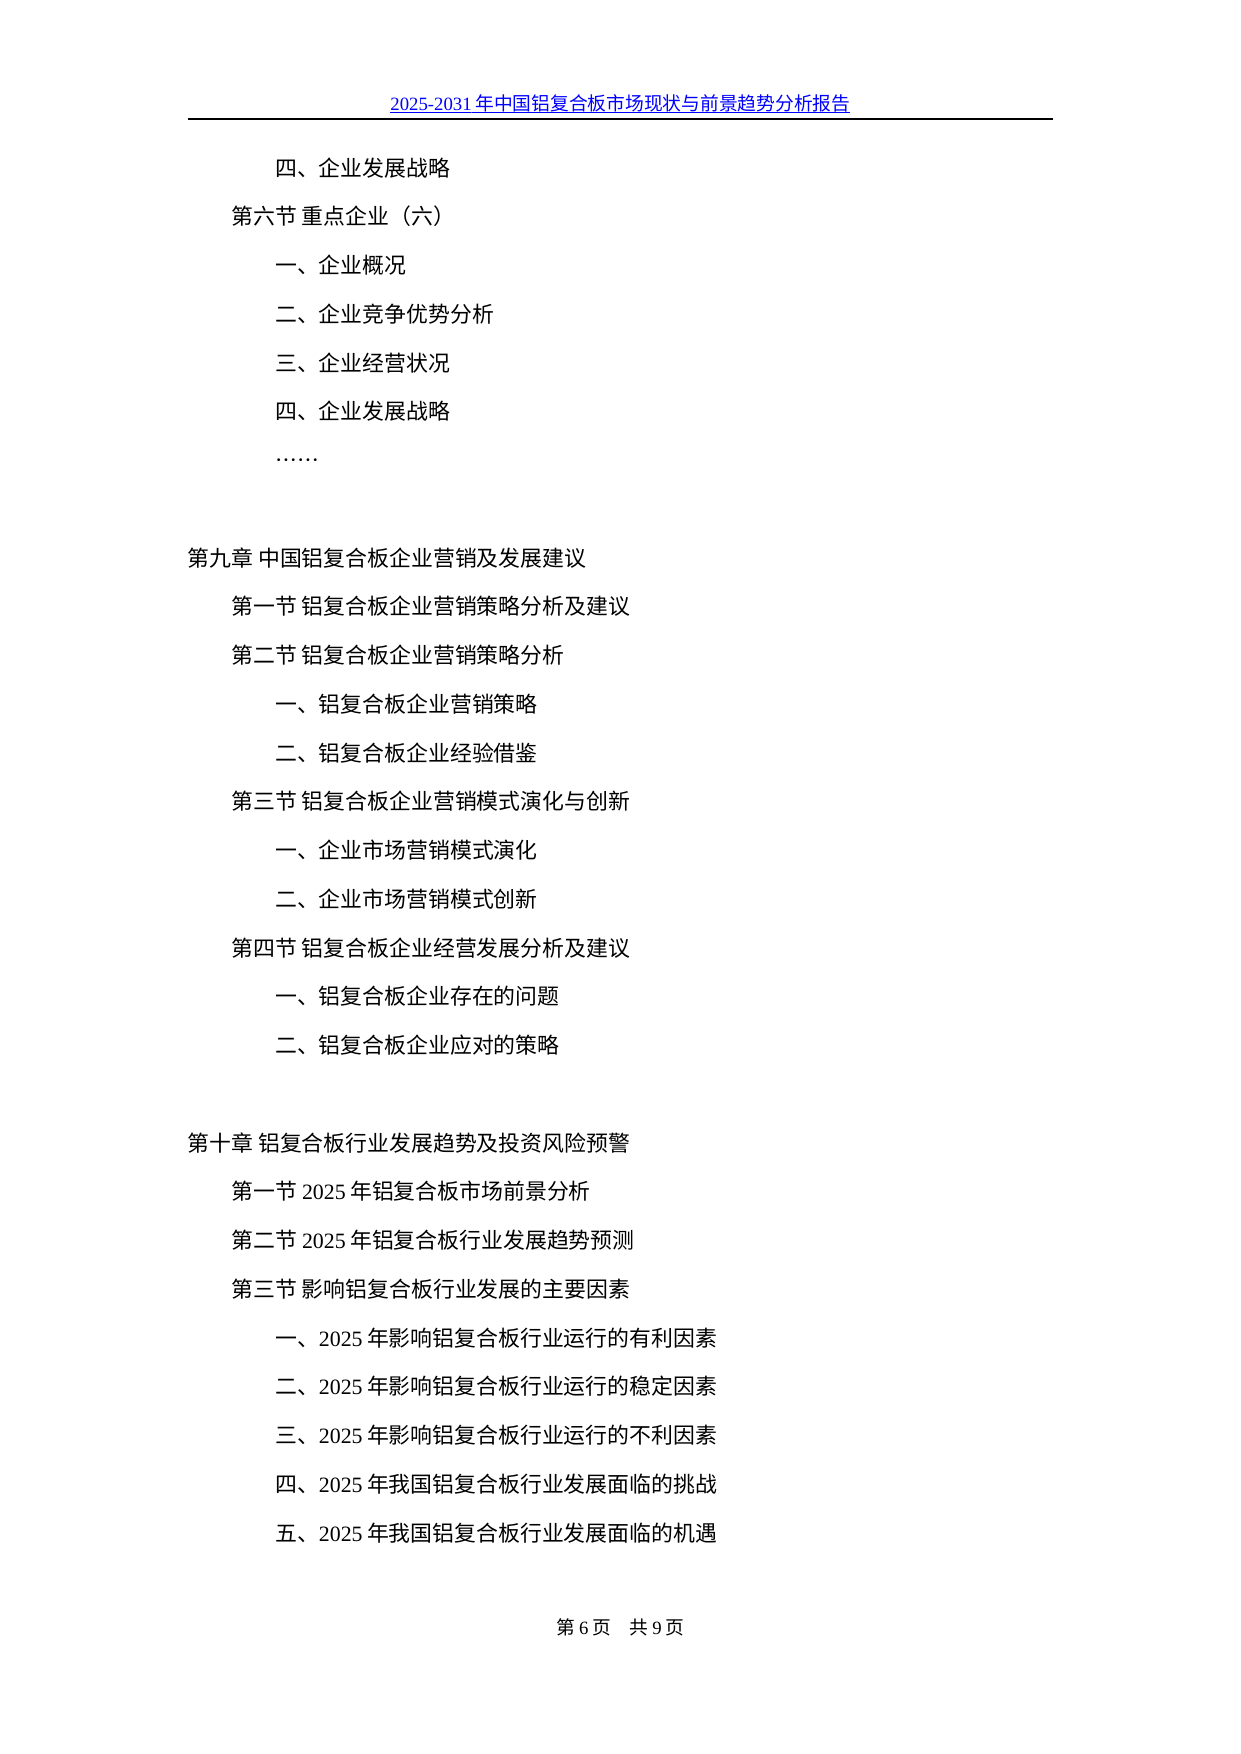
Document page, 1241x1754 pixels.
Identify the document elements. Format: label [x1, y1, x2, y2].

text [187, 150, 1053, 1548]
